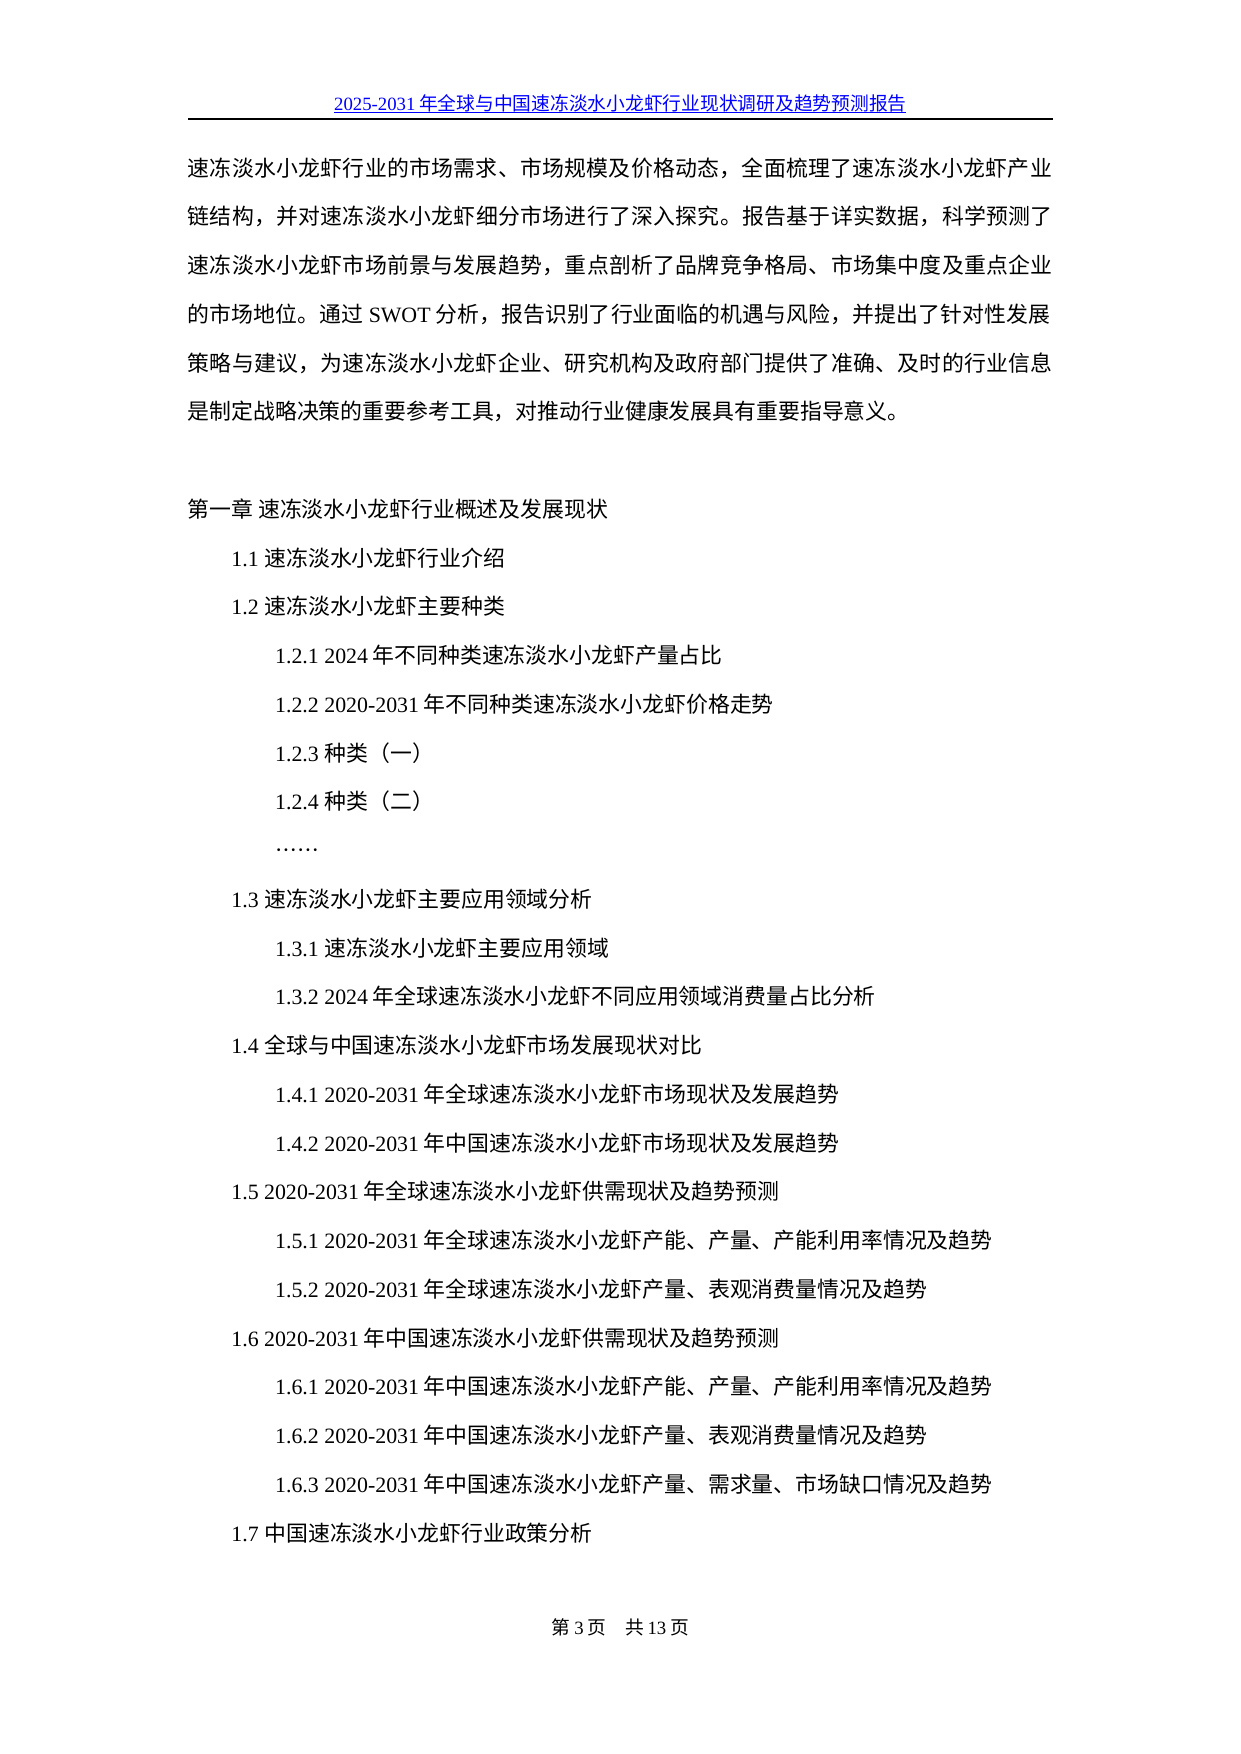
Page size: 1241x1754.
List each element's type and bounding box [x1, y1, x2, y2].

text [187, 150, 1053, 1548]
